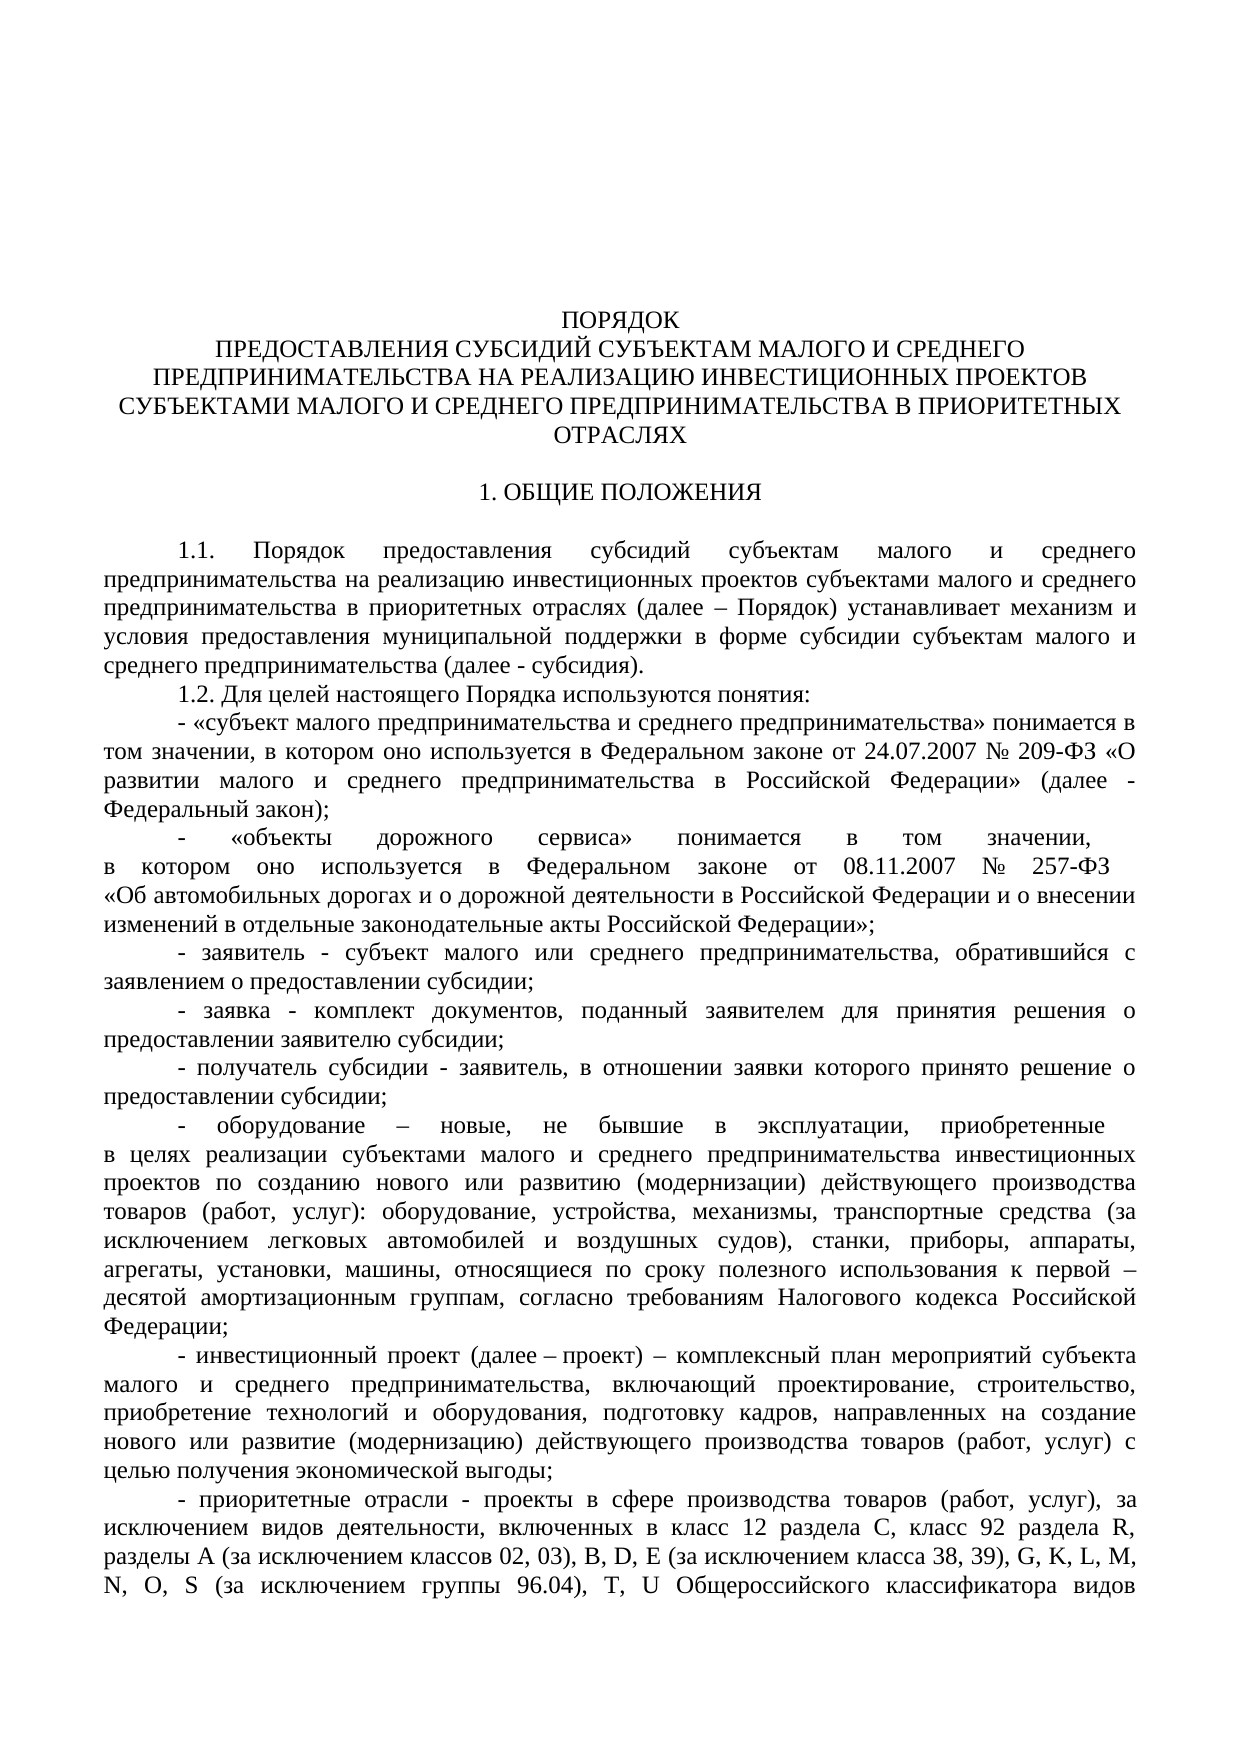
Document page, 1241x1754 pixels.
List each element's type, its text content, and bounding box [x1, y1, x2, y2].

text - «субъект малого предпринимательства и среднего предпринимательства» понимается в том значении, в котором оно используется в Федеральном законе от 24.07.2007 № 209-ФЗ «О развитии малого и среднего предпринимательства в Российской Федерации» (далее - Федеральный закон); [103, 707, 1137, 822]
text - заявитель - субъект малого или среднего предпринимательства, обратившийся с заявлением о предоставлении субсидии; [103, 937, 1137, 995]
text ПРЕДОСТАВЛЕНИЯ СУБСИДИЙ СУБЪЕКТАМ МАЛОГО И СРЕДНЕГО ПРЕДПРИНИМАТЕЛЬСТВА НА РЕАЛИЗАЦИЮ ИНВЕСТИЦИОННЫХ ПРОЕКТОВ СУБЪЕКТАМИ МАЛОГО И СРЕДНЕГО ПРЕДПРИНИМАТЕЛЬСТВА В ПРИОРИТЕТНЫХ ОТРАСЛЯХ [103, 334, 1137, 449]
text - инвестиционный проект (далее – проект) – комплексный план мероприятий субъекта малого и среднего предпринимательства, включающий проектирование, строительство, приобретение технологий и оборудования, подготовку кадров, направленных на создание нового или развитие (модернизацию) действующего производства товаров (работ, услуг) с целью получения экономической выгоды; [103, 1340, 1137, 1484]
text - «объекты дорожного сервиса» понимается в том значении, в котором оно используется в Федеральном законе от 08.11.2007 № 257-ФЗ «Об автомобильных дорогах и о дорожной деятельности в Российской Федерации и о внесении изменений в отдельные законодательные акты Российской Федерации»; [103, 822, 1137, 937]
text - заявка - комплект документов, поданный заявителем для принятия решения о предоставлении заявителю субсидии; [103, 995, 1137, 1052]
text 1.2. Для целей настоящего Порядка используются понятия: [103, 679, 1137, 707]
text - оборудование – новые, не бывшие в эксплуатации, приобретенные в целях реализации субъектами малого и среднего предпринимательства инвестиционных проектов по созданию нового или развитию (модернизации) действующего производства товаров (работ, услуг): оборудование, устройства, механизмы, транспортные средства (за исключением легковых автомобилей и воздушных судов), станки, приборы, аппараты, агрегаты, установки, машины, относящиеся по сроку полезного использования к первой – десятой амортизационным группам, согласно требованиям Налогового кодекса Российской Федерации; [103, 1110, 1137, 1340]
text 1.1. Порядок предоставления субсидий субъектам малого и среднего предпринимательства на реализацию инвестиционных проектов субъектами малого и среднего предпринимательства в приоритетных отраслях (далее – Порядок) устанавливает механизм и условия предоставления муниципальной поддержки в форме субсидии субъектам малого и среднего предпринимательства (далее - субсидия). [103, 535, 1137, 679]
text 1. ОБЩИЕ ПОЛОЖЕНИЯ [103, 477, 1137, 506]
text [103, 1484, 1137, 1599]
title ПОРЯДОК [103, 305, 1137, 334]
text - получатель субсидии - заявитель, в отношении заявки которого принято решение о предоставлении субсидии; [103, 1052, 1137, 1110]
